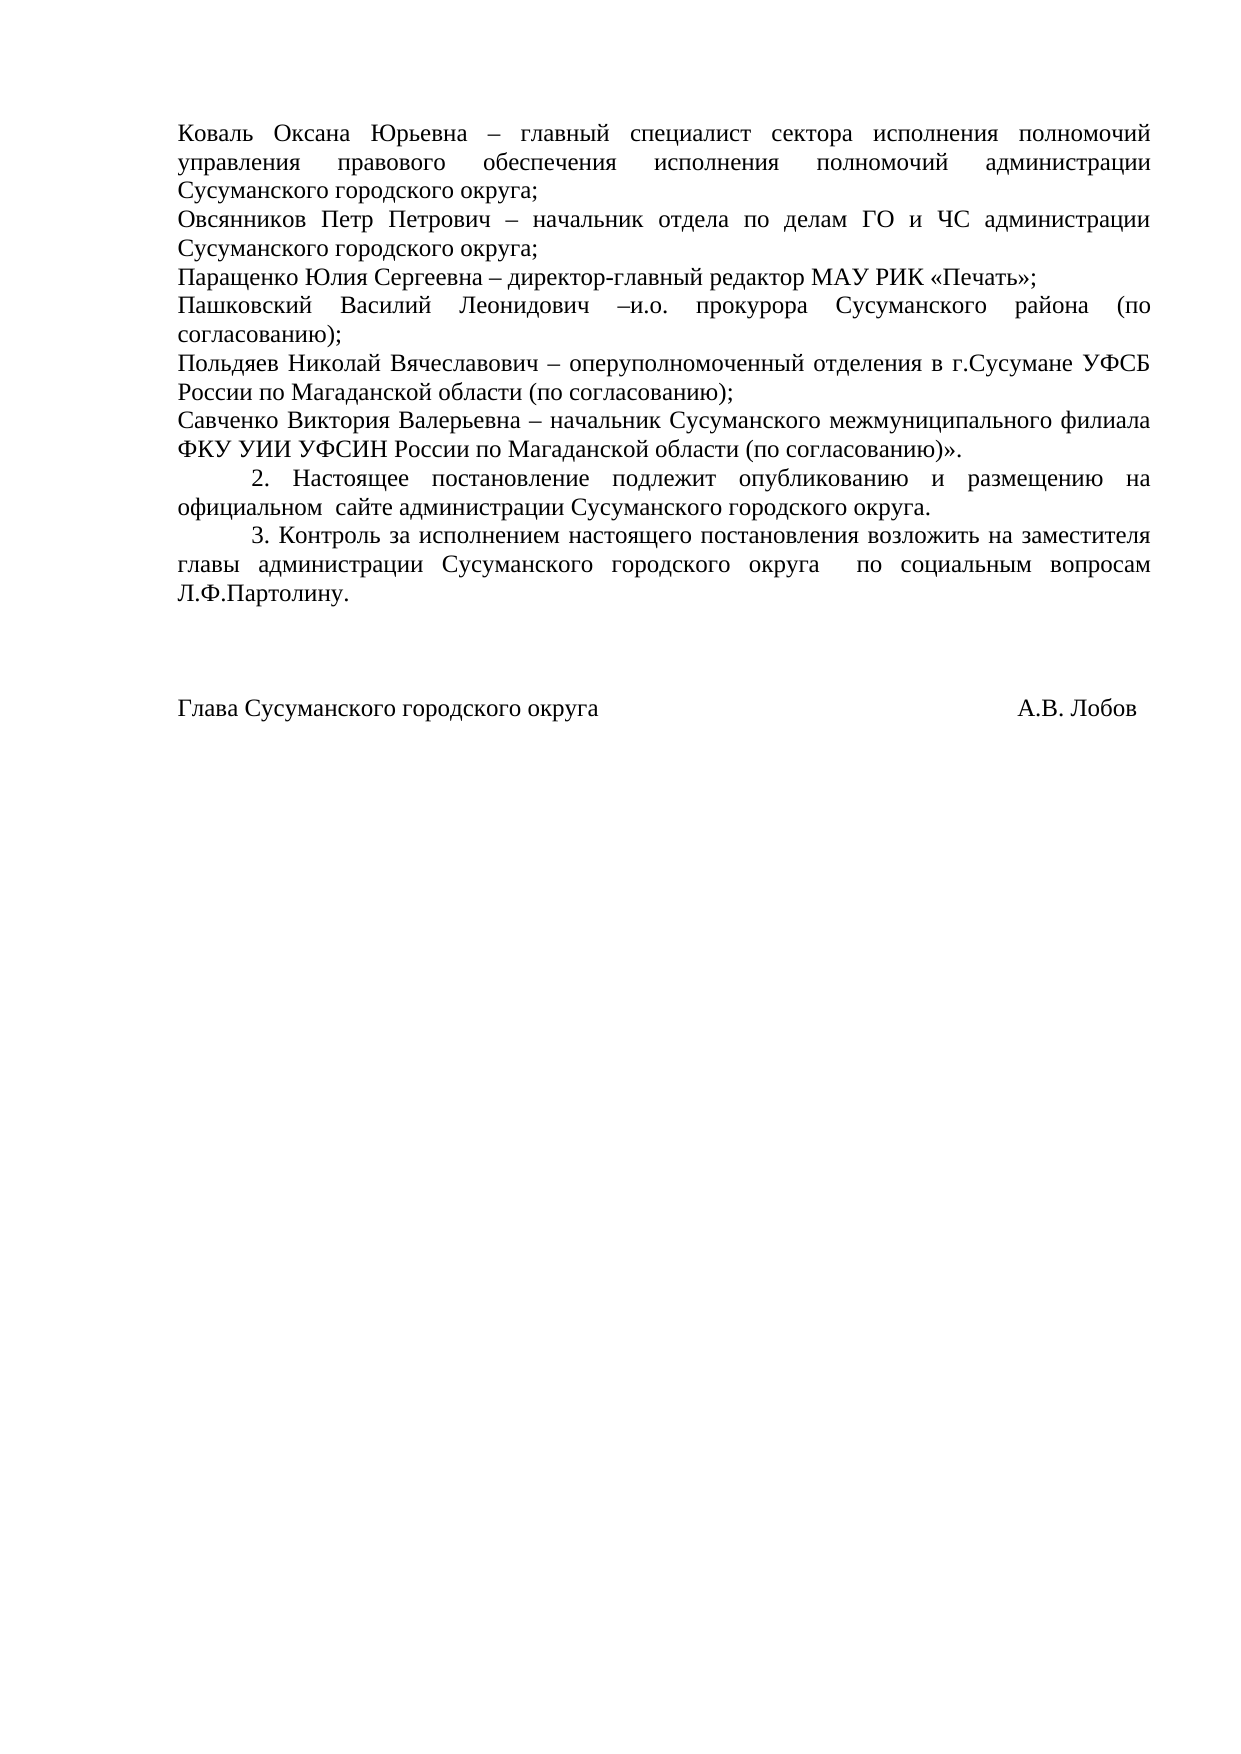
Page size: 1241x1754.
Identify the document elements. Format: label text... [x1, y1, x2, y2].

text Савченко Виктория Валерьевна – начальник Сусуманского межмуниципального филиала ФКУ УИИ УФСИН России по Магаданской области (по согласованию)». [177, 406, 1152, 463]
text Паращенко Юлия Сергеевна – директор-главный редактор МАУ РИК «Печать»; [177, 262, 1152, 291]
text Пашковский Василий Леонидович –и.о. прокурора Сусуманского района (по согласованию); [177, 291, 1152, 348]
text Овсянников Петр Петрович – начальник отдела по делам ГО и ЧС администрации Сусуманского городского округа; [177, 204, 1152, 262]
text Коваль Оксана Юрьевна – главный специалист сектора исполнения полномочий управления правового обеспечения исполнения полномочий администрации Сусуманского городского округа; [177, 118, 1152, 204]
text 2. Настоящее постановление подлежит опубликованию и размещению на официальном сайте администрации Сусуманского городского округа. [177, 463, 1152, 521]
text 3. Контроль за исполнением настоящего постановления возложить на заместителя главы администрации Сусуманского городского округа по социальным вопросам Л.Ф.Партолину. [177, 521, 1152, 607]
text Глава Сусуманского городского округа А.В. Лобов [177, 693, 1152, 722]
text Польдяев Николай Вячеславович – оперуполномоченный отделения в г.Сусумане УФСБ России по Магаданской области (по согласованию); [177, 348, 1152, 406]
